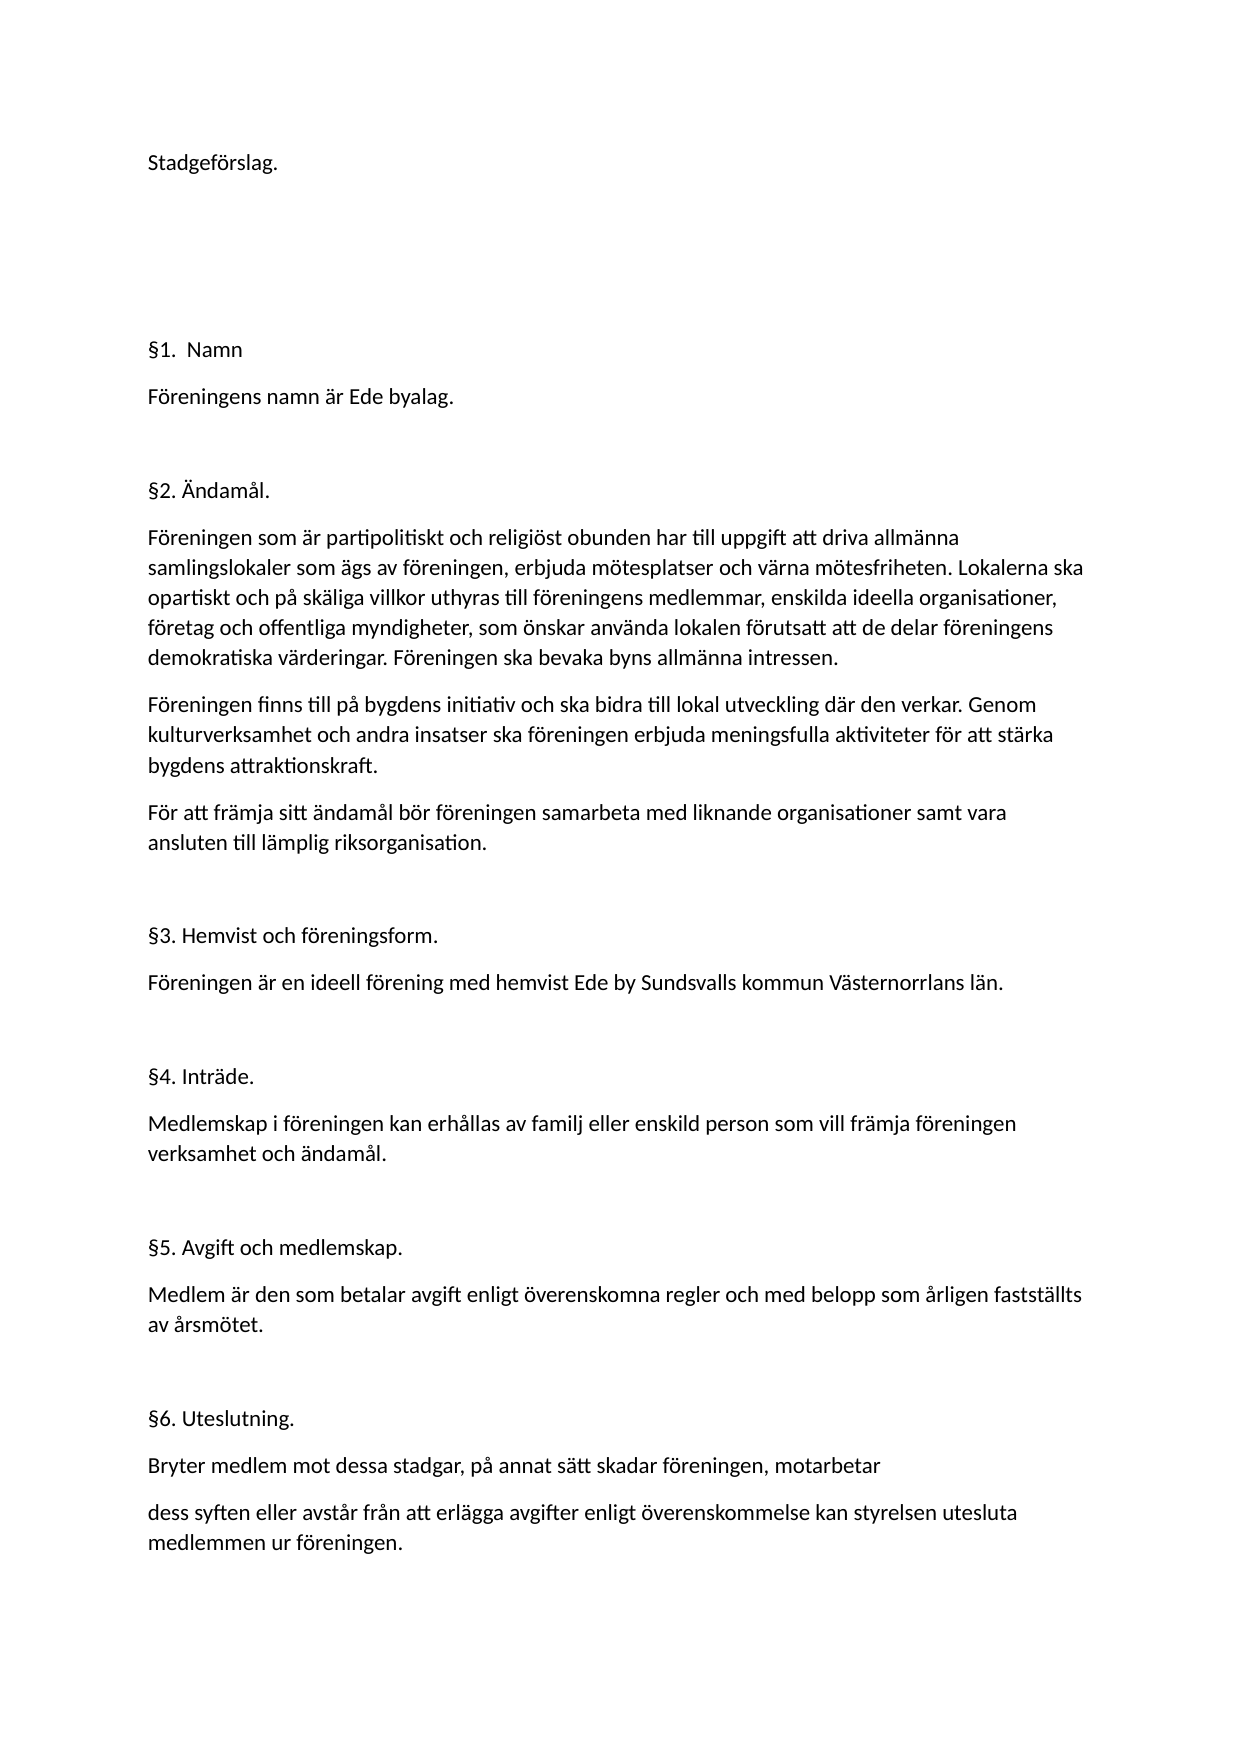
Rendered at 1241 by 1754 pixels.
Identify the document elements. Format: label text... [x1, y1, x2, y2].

text Föreningen är en ideell förening med hemvist Ede by Sundsvalls kommun Västernorrlans län. [148, 968, 1093, 996]
text För att främja sitt ändamål bör föreningen samarbeta med liknande organisationer samt vara ansluten till lämplig riksorganisation. [148, 798, 1093, 856]
text Föreningen som är partipolitiskt och religiöst obunden har till uppgift att driva allmänna samlingslokaler som ägs av föreningen, erbjuda mötesplatser och värna mötesfriheten. Lokalerna ska opartiskt och på skäliga villkor uthyras till föreningens medlemmar, enskilda ideella organisationer, företag och offentliga myndigheter, som önskar använda lokalen förutsatt att de delar föreningens demokratiska värderingar. Föreningen ska bevaka byns allmänna intressen. [148, 523, 1093, 671]
text Medlemskap i föreningen kan erhållas av familj eller enskild person som vill främja föreningen verksamhet och ändamål. [148, 1109, 1093, 1167]
text §4. Inträde. [148, 1062, 1093, 1090]
text §1. Namn [148, 335, 1093, 363]
text dess syften eller avstår från att erlägga avgifter enligt överenskommelse kan styrelsen utesluta medlemmen ur föreningen. [148, 1498, 1093, 1556]
text Stadgeförslag. [148, 148, 1093, 176]
text §6. Uteslutning. [148, 1404, 1093, 1432]
text Föreningen finns till på bygdens initiativ och ska bidra till lokal utveckling där den verkar. Genom kulturverksamhet och andra insatser ska föreningen erbjuda meningsfulla aktiviteter för att stärka bygdens attraktionskraft. [148, 690, 1093, 779]
text Medlem är den som betalar avgift enligt överenskomna regler och med belopp som årligen fastställts av årsmötet. [148, 1280, 1093, 1338]
text Bryter medlem mot dessa stadgar, på annat sätt skadar föreningen, motarbetar [148, 1451, 1093, 1479]
text Föreningens namn är Ede byalag. [148, 382, 1093, 410]
text §3. Hemvist och föreningsform. [148, 922, 1093, 949]
text §2. Ändamål. [148, 476, 1093, 504]
text §5. Avgift och medlemskap. [148, 1233, 1093, 1261]
